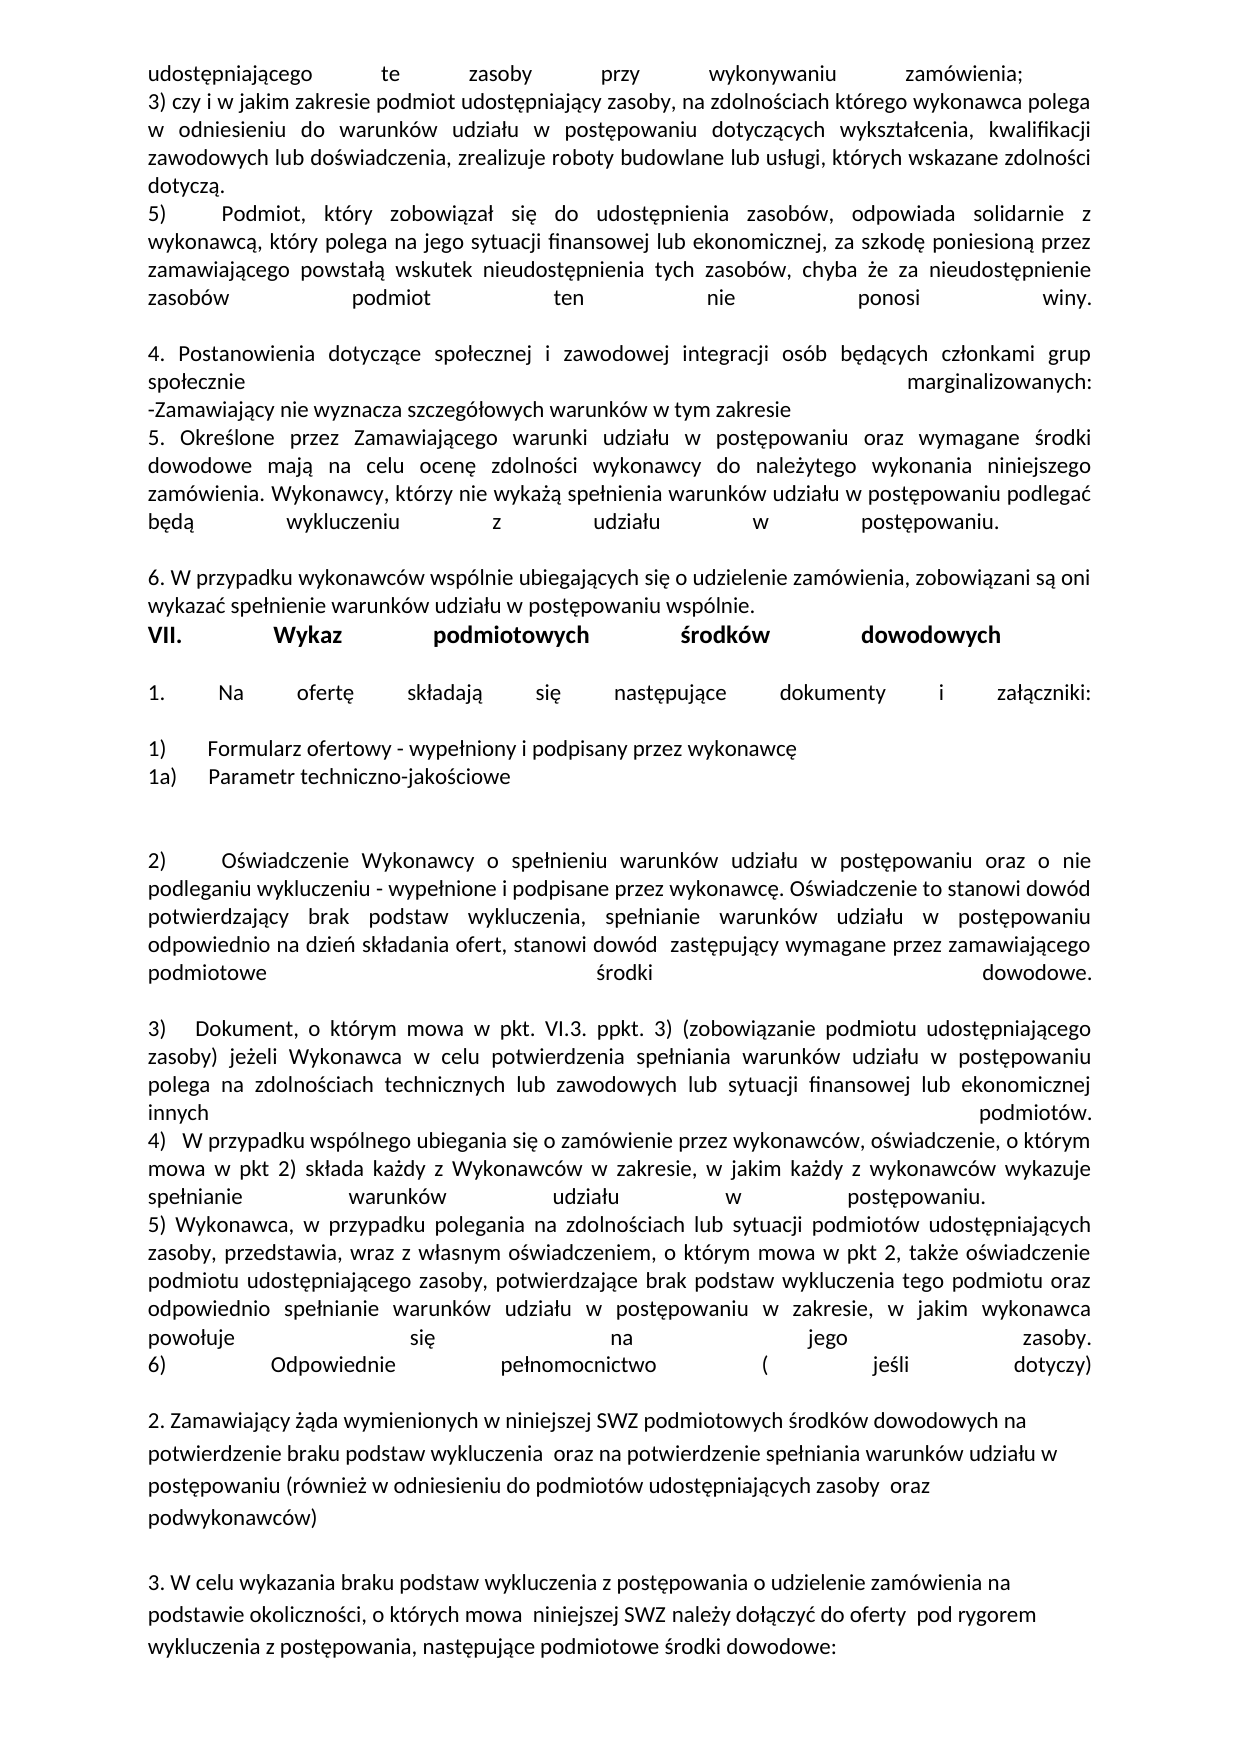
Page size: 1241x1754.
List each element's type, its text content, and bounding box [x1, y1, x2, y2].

text 2) Oświadczenie Wykonawcy o spełnieniu warunków udziału w postępowaniu oraz o nie podleganiu wykluczeniu - wypełnione i podpisane przez wykonawcę. Oświadczenie to stanowi dowód potwierdzający brak podstaw wykluczenia, spełnianie warunków udziału w postępowaniu odpowiednio na dzień składania ofert, stanowi dowód zastępujący wymagane przez zamawiającego podmiotowe środki dowodowe. [148, 846, 1093, 1014]
text 3) Dokument, o którym mowa w pkt. VI.3. ppkt. 3) (zobowiązanie podmiotu udostępniającego zasoby) jeżeli Wykonawca w celu potwierdzenia spełniania warunków udziału w postępowaniu polega na zdolnościach technicznych lub zawodowych lub sytuacji finansowej lub ekonomicznej innych podmiotów. 4) W przypadku wspólnego ubiegania się o zamówienie przez wykonawców, oświadczenie, o którym mowa w pkt 2) składa każdy z Wykonawców w zakresie, w jakim każdy z wykonawców wykazuje spełnianie warunków udziału w postępowaniu. 5) Wykonawca, w przypadku polegania na zdolnościach lub sytuacji podmiotów udostępniających zasoby, przedstawia, wraz z własnym oświadczeniem, o którym mowa w pkt 2, także oświadczenie podmiotu udostępniającego zasoby, potwierdzające brak podstaw wykluczenia tego podmiotu oraz odpowiednio spełnianie warunków udziału w postępowaniu w zakresie, w jakim wykonawca powołuje się na jego zasoby. 6) Odpowiednie pełnomocnictwo ( jeśli dotyczy) [148, 1014, 1093, 1407]
text 1a) Parametr techniczno-jakościowe [148, 762, 1093, 790]
text VII. Wykaz podmiotowych środków dowodowych 1. Na ofertę składają się następujące dokumenty i załączniki: 1) Formularz ofertowy - wypełniony i podpisany przez wykonawcę [148, 619, 1093, 762]
text 2. Zamawiający żąda wymienionych w niniejszej SWZ podmiotowych środków dowodowych na potwierdzenie braku podstaw wykluczenia oraz na potwierdzenie spełniania warunków udziału w postępowaniu (również w odniesieniu do podmiotów udostępniających zasoby oraz podwykonawców) 3. W celu wykazania braku podstaw wykluczenia z postępowania o udzielenie zamówienia na podstawie okoliczności, o których mowa niniejszej SWZ należy dołączyć do oferty pod rygorem wykluczenia z postępowania, następujące podmiotowe środki dowodowe: [148, 1407, 1093, 1660]
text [148, 59, 1093, 423]
text 5. Określone przez Zamawiającego warunki udziału w postępowaniu oraz wymagane środki dowodowe mają na celu ocenę zdolności wykonawcy do należytego wykonania niniejszego zamówienia. Wykonawcy, którzy nie wykażą spełnienia warunków udziału w postępowaniu podlegać będą wykluczeniu z udziału w postępowaniu. 6. W przypadku wykonawców wspólnie ubiegających się o udzielenie zamówienia, zobowiązani są oni wykazać spełnienie warunków udziału w postępowaniu wspólnie. [148, 423, 1093, 619]
